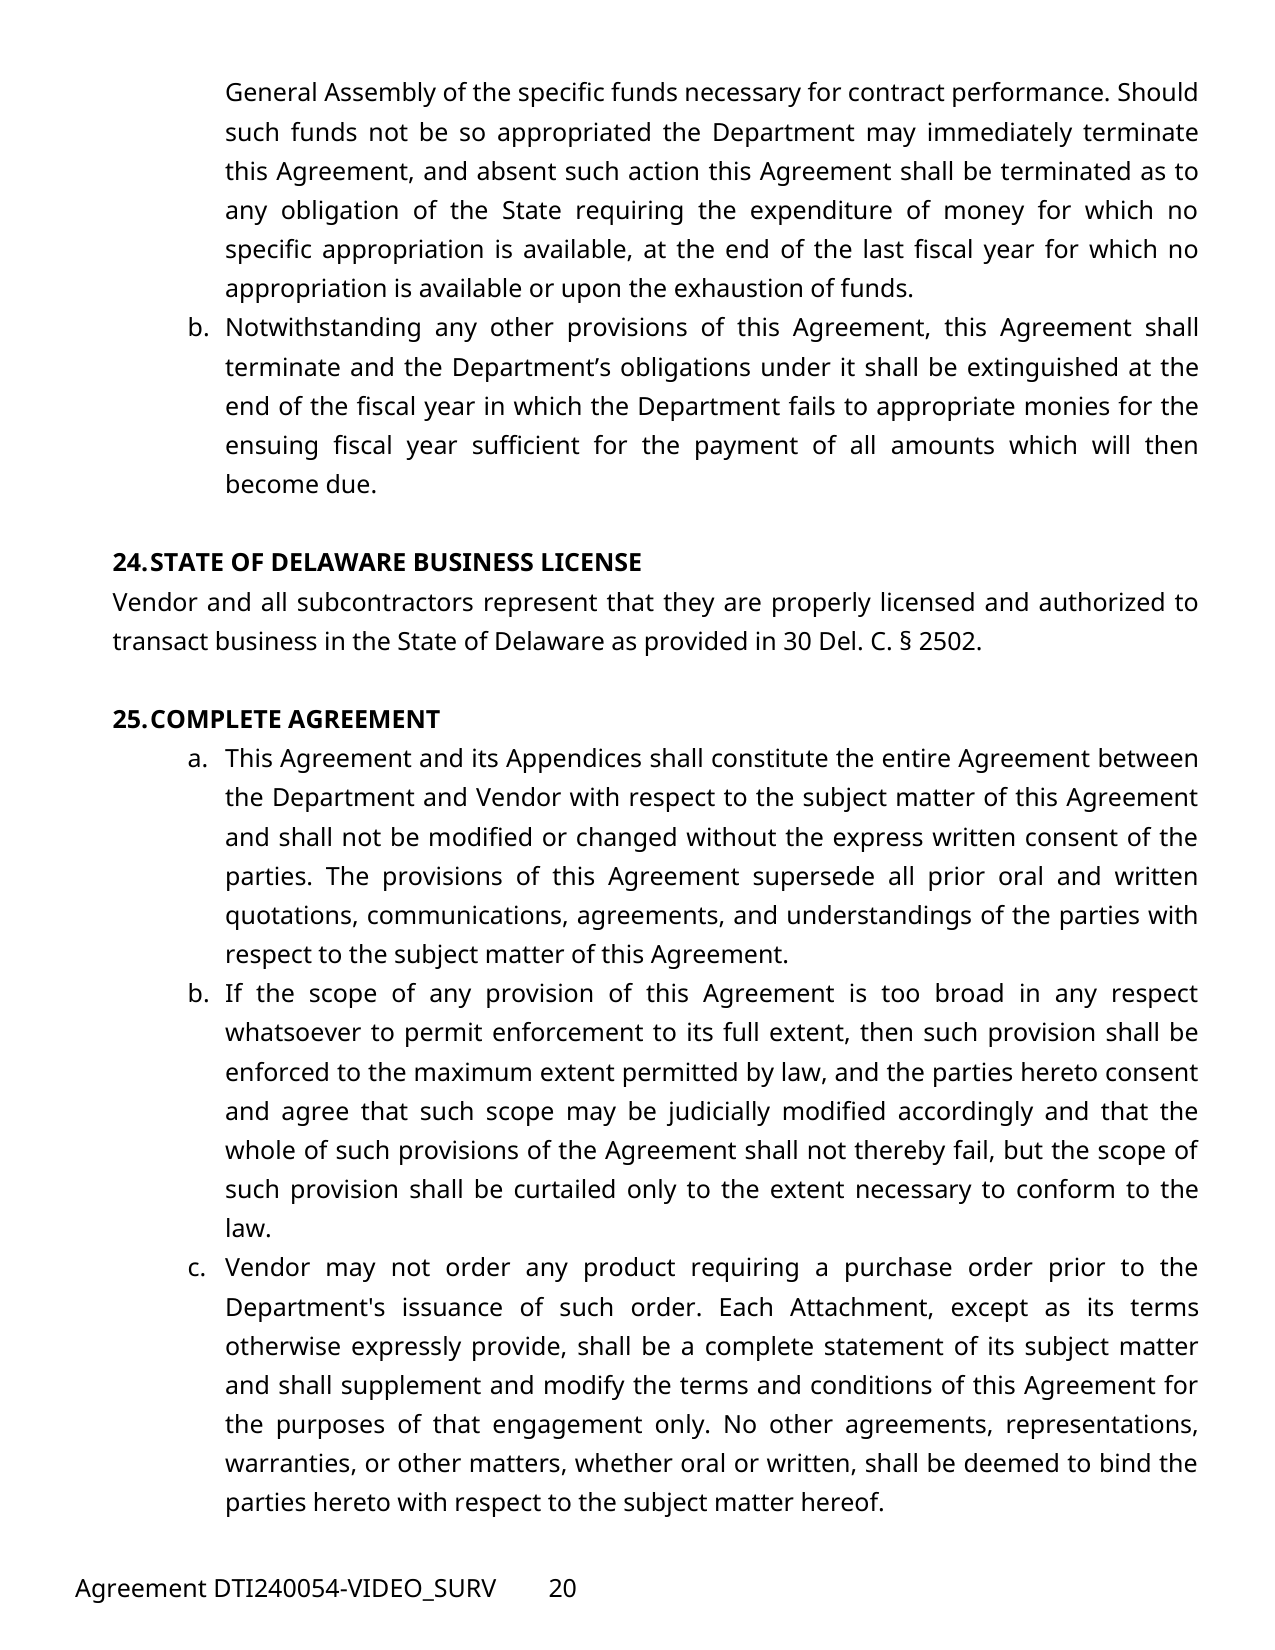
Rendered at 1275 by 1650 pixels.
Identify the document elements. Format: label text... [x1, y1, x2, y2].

text Vendor and all subcontractors represent that they are properly licensed and authorized to transact business in the State of Delaware as provided in 30 Del. C. § 2502. [112, 584, 1200, 657]
list If the scope of any provision of this Agreement is too broad in any respect whatsoever to permit enforcement to its full extent, then such provision shall be enforced to the maximum extent permitted by law, and the parties hereto consent and agree that such scope may be judicially modified accordingly and that the whole of such provisions of the Agreement shall not thereby fail, but the scope of such provision shall be curtailed only to the extent necessary to conform to the law. [187, 976, 1200, 1245]
list Vendor may not order any product requiring a purchase order prior to the Department's issuance of such order. Each Attachment, except as its terms otherwise expressly provide, shall be a complete statement of its subject matter and shall supplement and modify the terms and conditions of this Agreement for the purposes of that engagement only. No other agreements, representations, warranties, or other matters, whether oral or written, shall be deemed to bind the parties hereto with respect to the subject matter hereof. [187, 1250, 1200, 1519]
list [187, 75, 1200, 305]
list COMPLETE AGREEMENT [112, 702, 1200, 736]
list STATE OF DELAWARE BUSINESS LICENSE [112, 545, 1200, 579]
list This Agreement and its Appendices shall constitute the entire Agreement between the Department and Vendor with respect to the subject matter of this Agreement and shall not be modified or changed without the express written consent of the parties. The provisions of this Agreement supersede all prior oral and written quotations, communications, agreements, and understandings of the parties with respect to the subject matter of this Agreement. [187, 741, 1200, 971]
list Notwithstanding any other provisions of this Agreement, this Agreement shall terminate and the Department’s obligations under it shall be extinguished at the end of the fiscal year in which the Department fails to appropriate monies for the ensuing fiscal year sufficient for the payment of all amounts which will then become due. [187, 310, 1200, 501]
